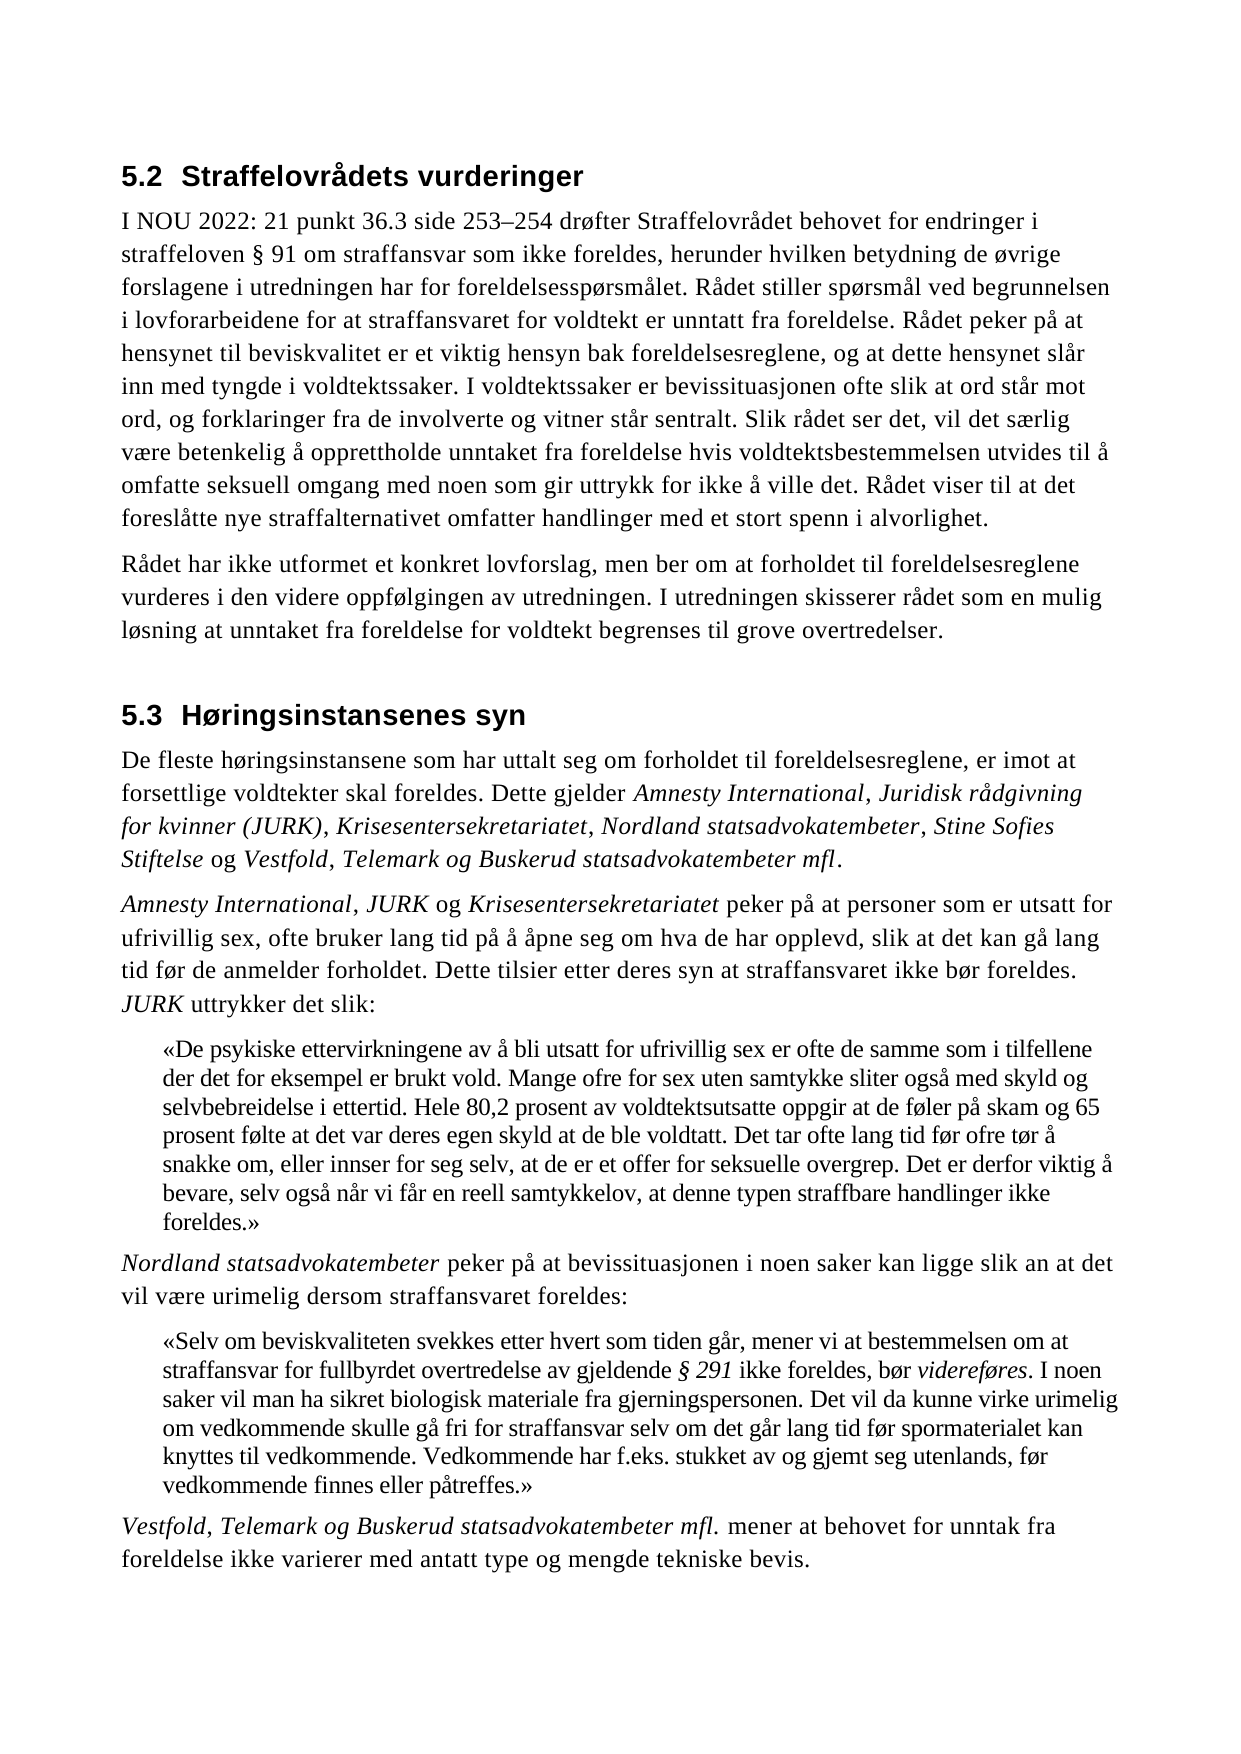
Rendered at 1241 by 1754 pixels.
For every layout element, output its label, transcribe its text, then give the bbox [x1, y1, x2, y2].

subtitle Straffelovrådets vurderinger [121, 159, 1119, 193]
text Amnesty International, JURK og Krisesentersekretariatet peker på at personer som er utsatt for ufrivillig sex, ofte bruker lang tid på å åpne seg om hva de har opplevd, slik at det kan gå lang tid før de anmelder forholdet. Dette tilsier etter deres syn at straffansvaret ikke bør foreldes. JURK uttrykker det slik: [121, 889, 1119, 1017]
text Vestfold, Telemark og Buskerud statsadvokatembeter mfl. mener at behovet for unntak fra foreldelse ikke varierer med antatt type og mengde tekniske bevis. [121, 1511, 1119, 1573]
text I NOU 2022: 21 punkt 36.3 side 253–254 drøfter Straffelovrådet behovet for endringer i straffeloven § 91 om straffansvar som ikke foreldes, herunder hvilken betydning de øvrige forslagene i utredningen har for foreldelsesspørsmålet. Rådet stiller spørsmål ved begrunnelsen i lovforarbeidene for at straffansvaret for voldtekt er unntatt fra foreldelse. Rådet peker på at hensynet til beviskvalitet er et viktig hensyn bak foreldelsesreglene, og at dette hensynet slår inn med tyngde i voldtektssaker. I voldtektssaker er bevissituasjonen ofte slik at ord står mot ord, og forklaringer fra de involverte og vitner står sentralt. Slik rådet ser det, vil det særlig være betenkelig å opprettholde unntaket fra foreldelse hvis voldtektsbestemmelsen utvides til å omfatte seksuell omgang med noen som gir uttrykk for ikke å ville det. Rådet viser til at det foreslåtte nye straffalternativet omfatter handlinger med et stort spenn i alvorlighet. [121, 206, 1119, 532]
text «Selv om beviskvaliteten svekkes etter hvert som tiden går, mener vi at bestemmelsen om at straffansvar for fullbyrdet overtredelse av gjeldende § 291 ikke foreldes, bør videreføres. I noen saker vil man ha sikret biologisk materiale fra gjerningspersonen. Det vil da kunne virke urimelig om vedkommende skulle gå fri for straffansvar selv om det går lang tid før spormaterialet kan knyttes til vedkommende. Vedkommende har f.eks. stukket av og gjemt seg utenlands, før vedkommende finnes eller påtreffes.» [162, 1326, 1119, 1499]
text «De psykiske ettervirkningene av å bli utsatt for ufrivillig sex er ofte de samme som i tilfellene der det for eksempel er brukt vold. Mange ofre for sex uten samtykke sliter også med skyld og selvbebreidelse i ettertid. Hele 80,2 prosent av voldtektsutsatte oppgir at de føler på skam og 65 prosent følte at det var deres egen skyld at de ble voldtatt. Det tar ofte lang tid før ofre tør å snakke om, eller innser for seg selv, at de er et offer for seksuelle overgrep. Det er derfor viktig å bevare, selv også når vi får en reell samtykkelov, at denne typen straffbare handlinger ikke foreldes.» [162, 1034, 1119, 1235]
text De fleste høringsinstansene som har uttalt seg om forholdet til foreldelsesreglene, er imot at forsettlige voldtekter skal foreldes. Dette gjelder Amnesty International, Juridisk rådgivning for kvinner (JURK), Krisesentersekretariatet, Nordland statsadvokatembeter, Stine Sofies Stiftelse og Vestfold, Telemark og Buskerud statsadvokatembeter mfl. [121, 745, 1119, 873]
text Nordland statsadvokatembeter peker på at bevissituasjonen i noen saker kan ligge slik an at det vil være urimelig dersom straffansvaret foreldes: [121, 1248, 1119, 1310]
text Rådet har ikke utformet et konkret lovforslag, men ber om at forholdet til foreldelsesreglene vurderes i den videre oppfølgingen av utredningen. I utredningen skisserer rådet som en mulig løsning at unntaket fra foreldelse for voldtekt begrenses til grove overtredelser. [121, 549, 1119, 644]
subtitle Høringsinstansenes syn [121, 698, 1119, 732]
